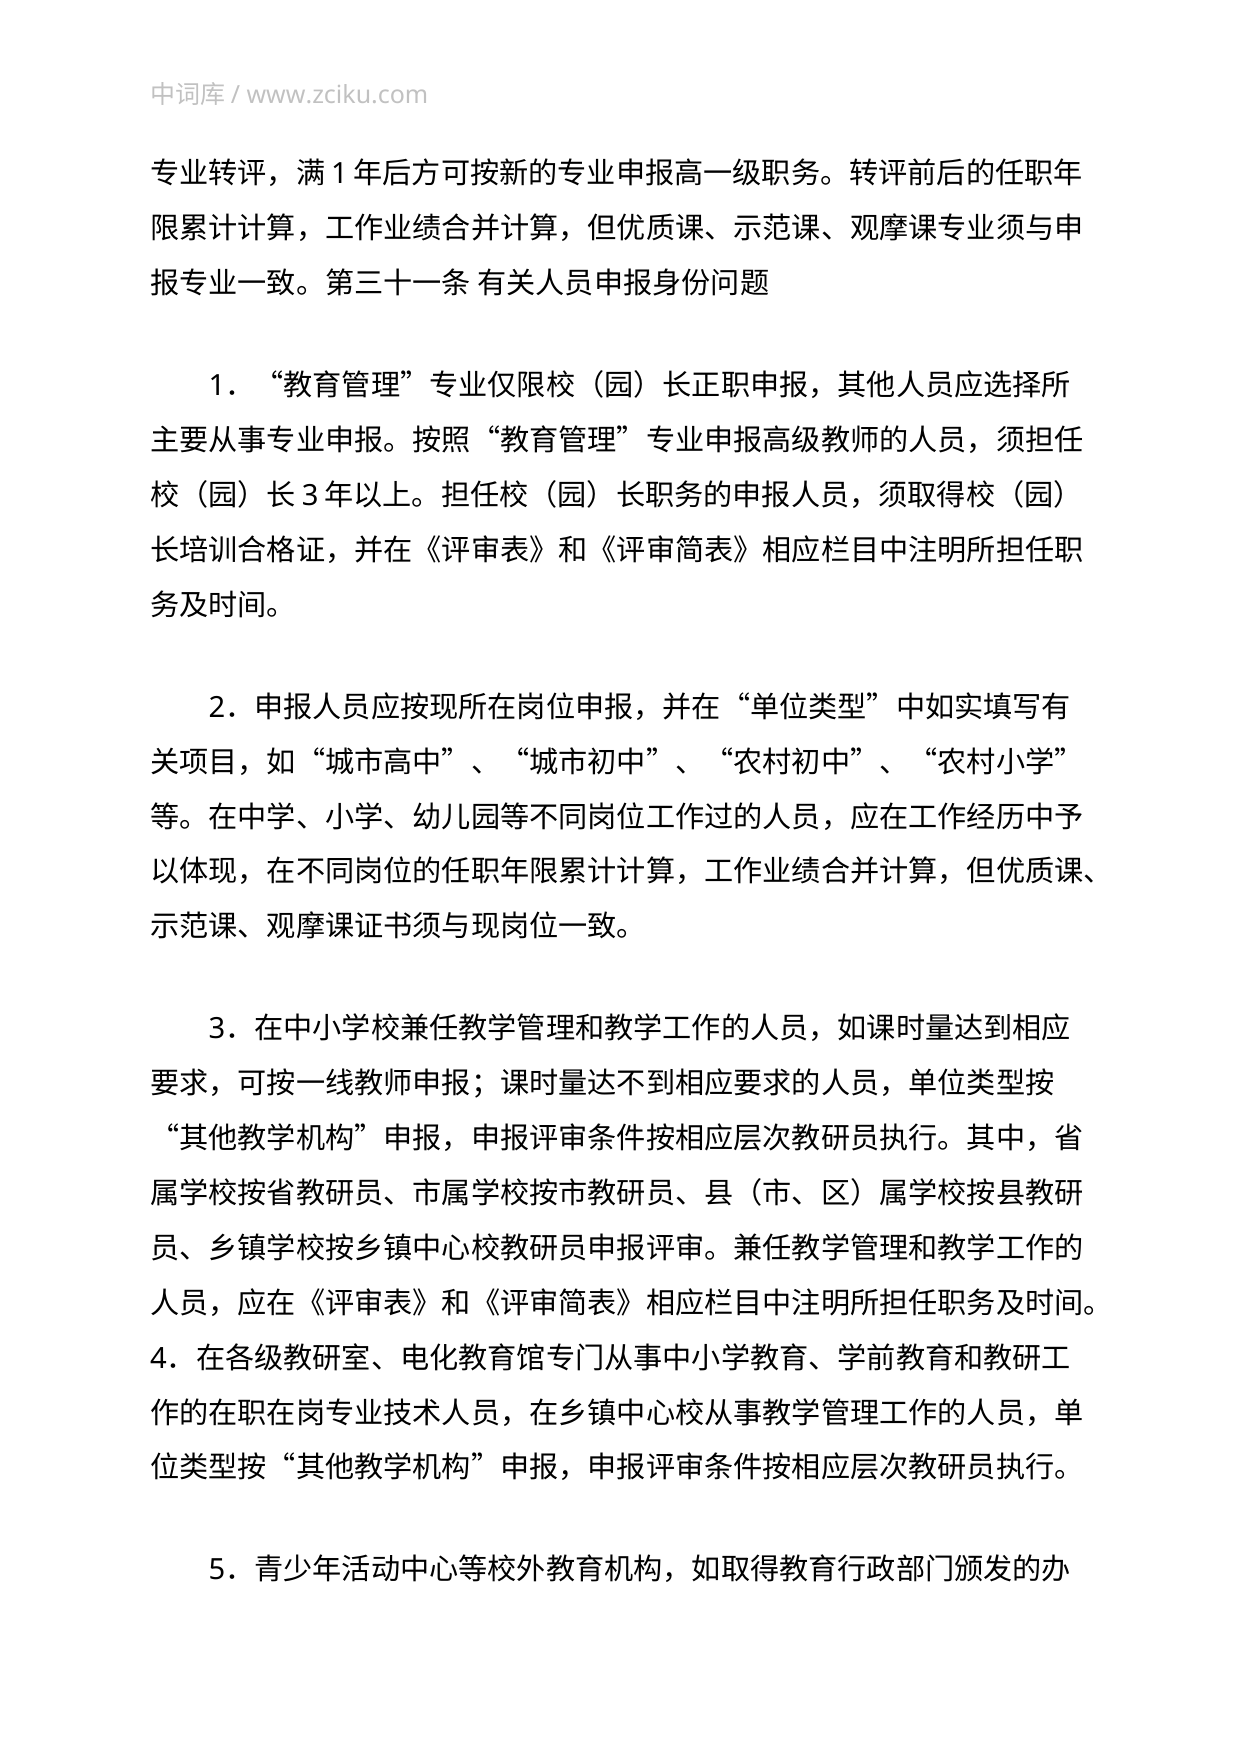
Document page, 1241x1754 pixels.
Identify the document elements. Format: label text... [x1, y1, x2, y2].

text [150, 150, 1090, 302]
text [150, 1546, 1090, 1588]
text 3．在中小学校兼任教学管理和教学工作的人员，如课时量达到相应要求，可按一线教师申报；课时量达不到相应要求的人员，单位类型按“其他教学机构”申报，申报评审条件按相应层次教研员执行。其中，省属学校按省教研员、市属学校按市教研员、县（市、区）属学校按县教研员、乡镇学校按乡镇中心校教研员申报评审。兼任教学管理和教学工作的人员，应在《评审表》和《评审简表》相应栏目中注明所担任职务及时间。4．在各级教研室、电化教育馆专门从事中小学教育、学前教育和教研工作的在职在岗专业技术人员，在乡镇中心校从事教学管理工作的人员，单位类型按“其他教学机构”申报，申报评审条件按相应层次教研员执行。 [150, 1005, 1090, 1486]
text 1．“教育管理”专业仅限校（园）长正职申报，其他人员应选择所主要从事专业申报。按照“教育管理”专业申报高级教师的人员，须担任校（园）长3年以上。担任校（园）长职务的申报人员，须取得校（园）长培训合格证，并在《评审表》和《评审简表》相应栏目中注明所担任职务及时间。 [150, 362, 1090, 624]
text 2．申报人员应按现所在岗位申报，并在“单位类型”中如实填写有关项目，如“城市高中”、“城市初中”、“农村初中”、“农村小学”等。在中学、小学、幼儿园等不同岗位工作过的人员，应在工作经历中予以体现，在不同岗位的任职年限累计计算，工作业绩合并计算，但优质课、示范课、观摩课证书须与现岗位一致。 [150, 683, 1090, 945]
